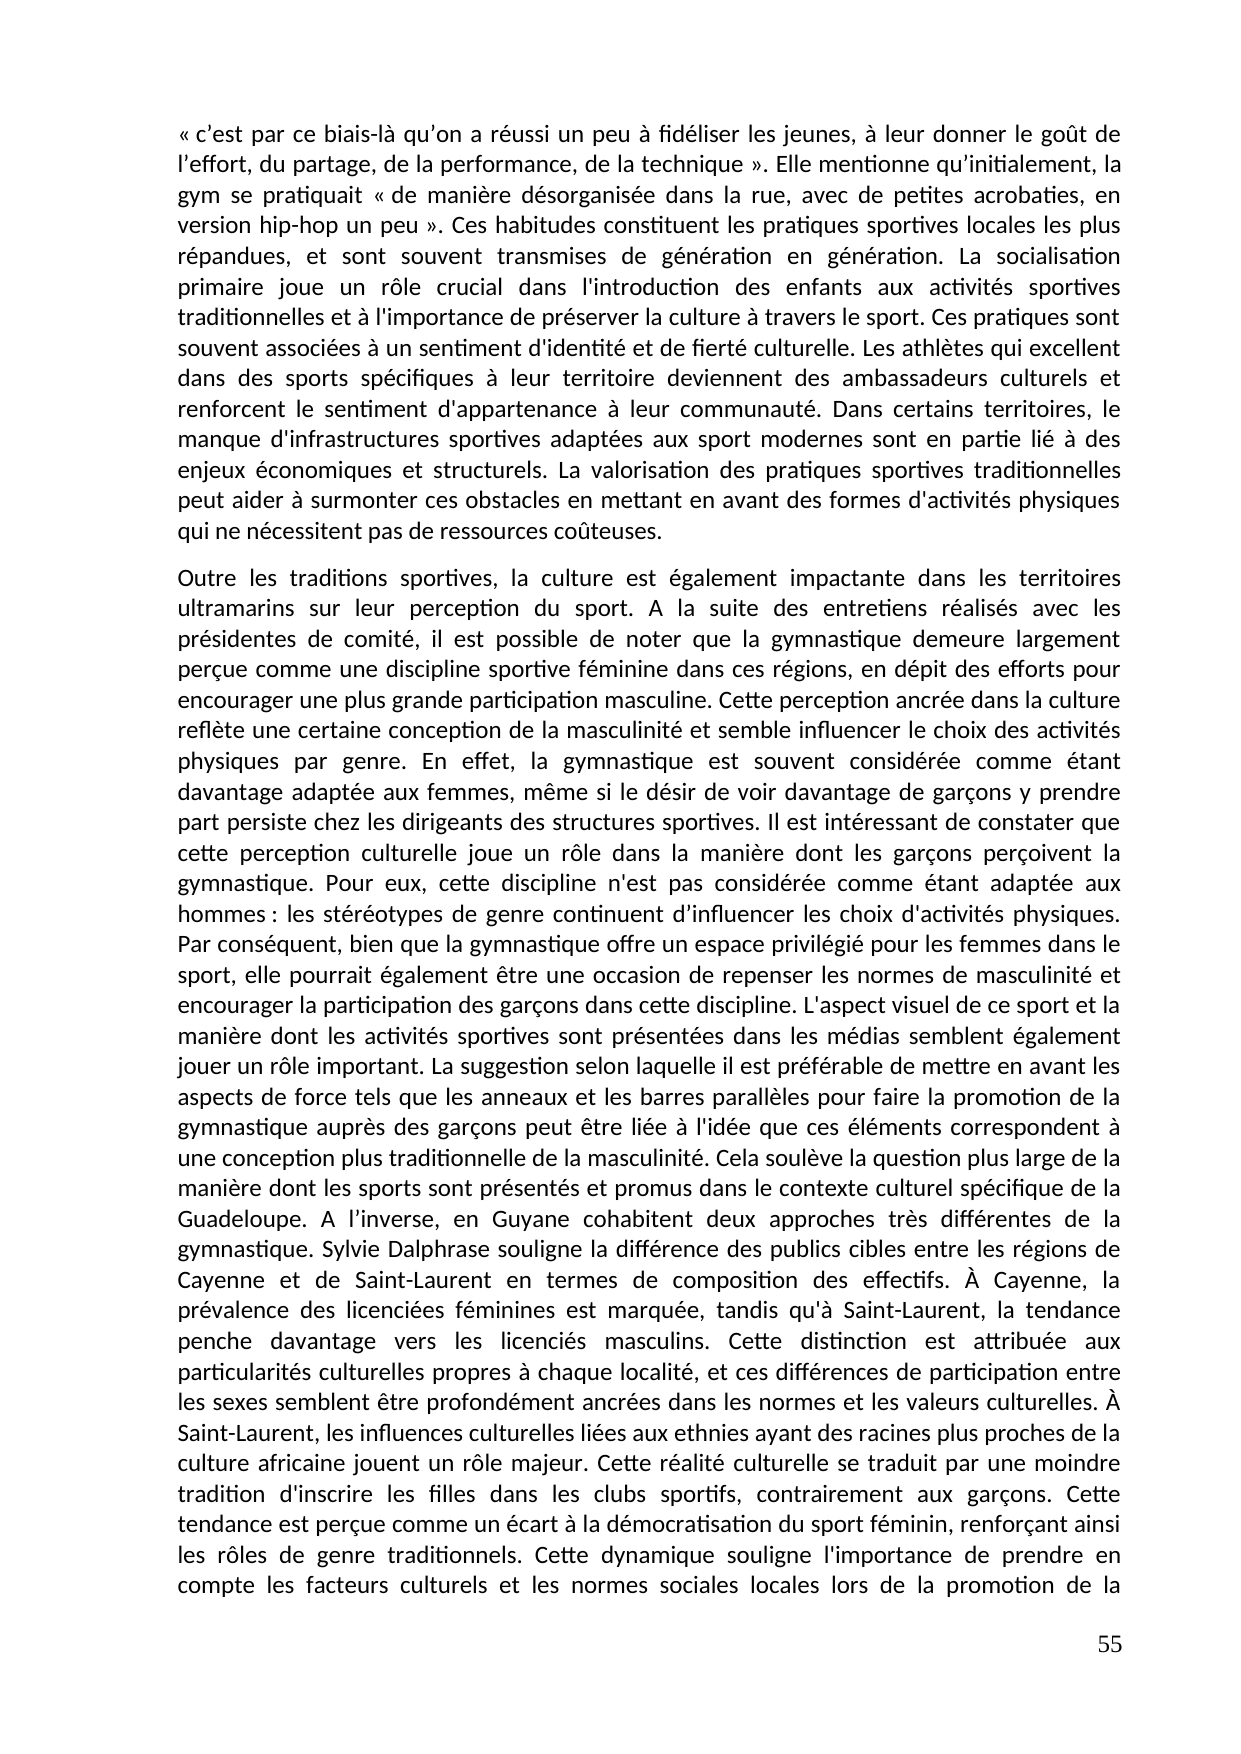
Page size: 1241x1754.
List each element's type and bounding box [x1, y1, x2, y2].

text [177, 562, 1122, 1600]
text [177, 118, 1122, 545]
